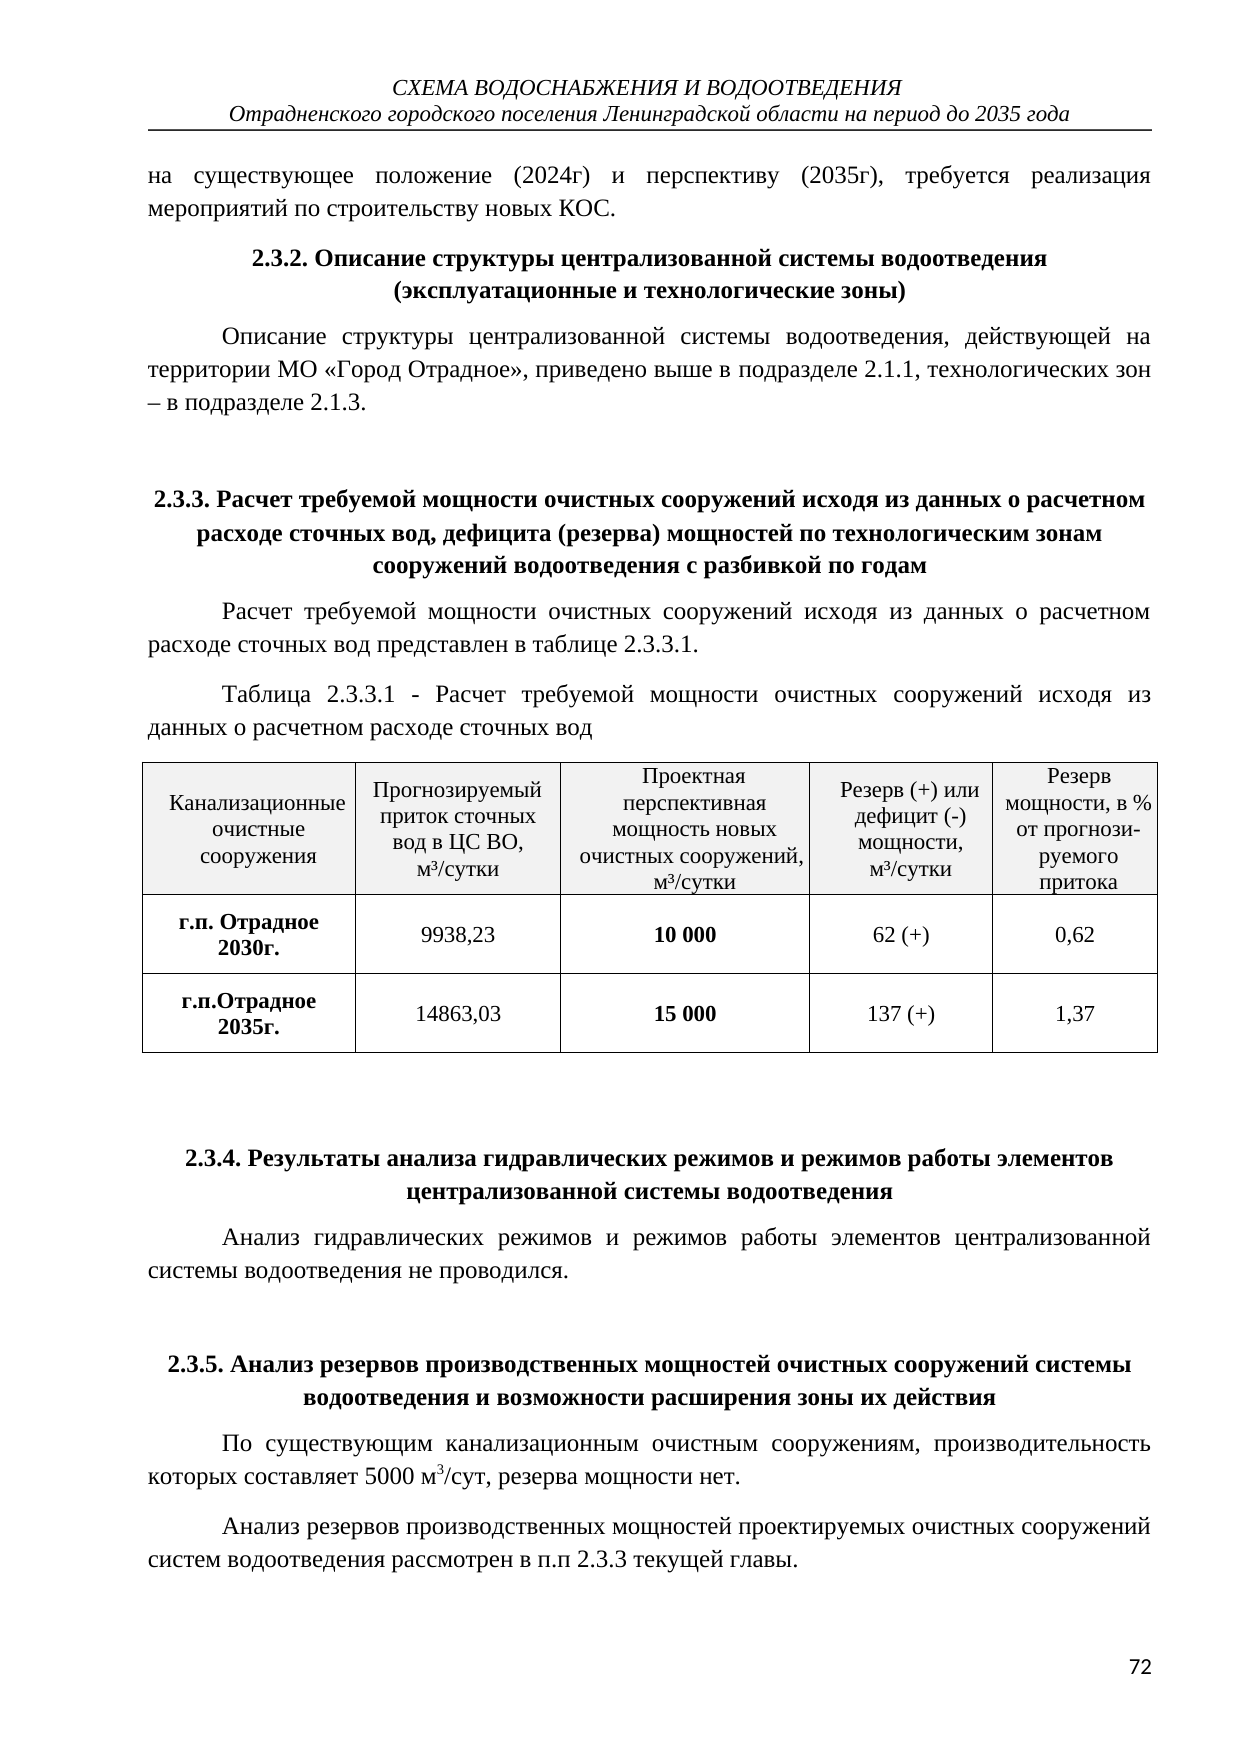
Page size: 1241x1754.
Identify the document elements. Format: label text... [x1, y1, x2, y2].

table_cell 1,37 [993, 974, 1157, 1052]
table_header Резерв (+) или дефицит (-) мощности, м³/сутки [810, 763, 992, 894]
table_cell 14863,03 [356, 974, 560, 1052]
text 2.3.4. Результаты анализа гидравлических режимов и режимов работы элементов централизованной системы водоотведения [148, 1143, 1152, 1205]
table_cell 10 000 [561, 895, 809, 973]
text 2.3.5. Анализ резервов производственных мощностей очистных сооружений системы водоотведения и возможности расширения зоны их действия [148, 1349, 1152, 1411]
table_cell г.п. Отрадное 2030г. [143, 895, 355, 973]
table_cell 137 (+) [810, 974, 992, 1052]
table_header Прогнозируемый приток сточных вод в ЦС ВО, м³/сутки [356, 763, 560, 894]
text По существующим канализационным очистным сооружениям, производительность которых составляет 5000 м3/сут, резерва мощности нет. [148, 1428, 1152, 1490]
text 2.3.3. Расчет требуемой мощности очистных сооружений исходя из данных о расчетном расходе сточных вод, дефицита (резерва) мощностей по технологическим зонам сооружений водоотведения с разбивкой по годам [148, 484, 1152, 579]
text Таблица 2.3.3.1 - Расчет требуемой мощности очистных сооружений исходя из данных о расчетном расходе сточных вод [148, 679, 1152, 741]
table_cell 9938,23 [356, 895, 560, 973]
table_cell 0,62 [993, 895, 1157, 973]
text Анализ гидравлических режимов и режимов работы элементов централизованной системы водоотведения не проводился. [148, 1222, 1152, 1283]
table_cell 15 000 [561, 974, 809, 1052]
text Анализ резервов производственных мощностей проектируемых очистных сооружений систем водоотведения рассмотрен в п.п 2.3.3 текущей главы. [148, 1511, 1152, 1572]
text Расчет требуемой мощности очистных сооружений исходя из данных о расчетном расходе сточных вод представлен в таблице 2.3.3.1. [148, 596, 1152, 658]
text 2.3.2. Описание структуры централизованной системы водоотведения (эксплуатационные и технологические зоны) [148, 243, 1152, 304]
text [148, 160, 1152, 222]
table_header Резерв мощности, в % от прогнози- руемого притока [993, 763, 1157, 894]
text Описание структуры централизованной системы водоотведения, действующей на территории МО «Город Отрадное», приведено выше в подразделе 2.1.1, технологических зон – в подразделе 2.1.3. [148, 321, 1152, 416]
table_cell 62 (+) [810, 895, 992, 973]
table_header Канализационные очистные сооружения [143, 763, 355, 894]
table_cell г.п.Отрадное 2035г. [143, 974, 355, 1052]
table_header Проектная перспективная мощность новых очистных сооружений, м³/сутки [561, 763, 809, 894]
